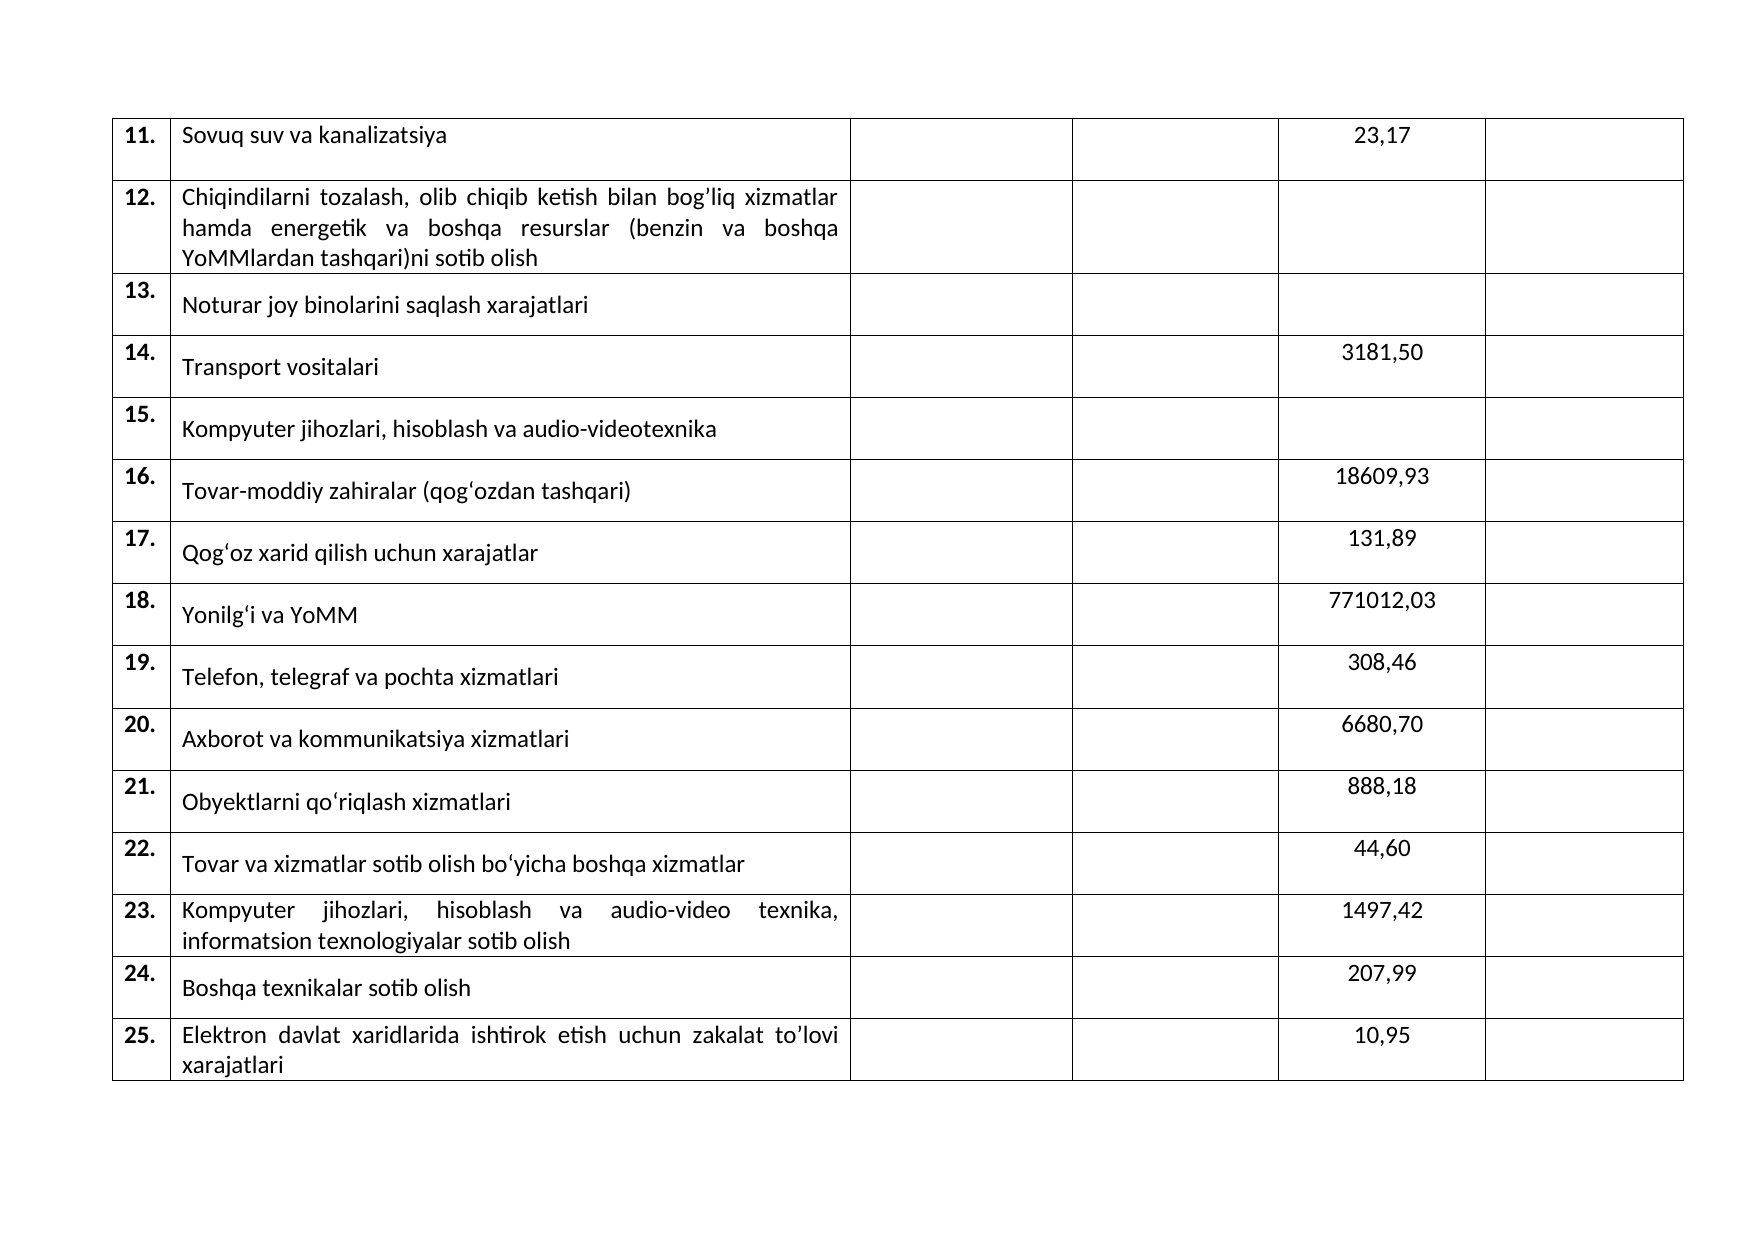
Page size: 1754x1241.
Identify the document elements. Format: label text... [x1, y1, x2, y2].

table_cell [1073, 957, 1278, 1018]
table_cell Kompyuter jihozlari, hisoblash va audio-videotexnika [171, 398, 850, 459]
table_cell [1486, 957, 1683, 1018]
table_cell [851, 957, 1072, 1018]
table_cell [851, 895, 1072, 956]
table_cell [1073, 895, 1278, 956]
table_cell 23,17 [1279, 119, 1485, 180]
table_cell Axborot va kommunikatsiya xizmatlari [171, 709, 850, 769]
table_cell [1486, 336, 1683, 397]
table_cell [851, 336, 1072, 397]
table_cell [851, 709, 1072, 769]
table_cell 10,95 [1279, 1019, 1485, 1080]
table_cell [851, 771, 1072, 832]
table_cell 1497,42 [1279, 895, 1485, 956]
table_cell [113, 833, 170, 894]
table_cell [1073, 1019, 1278, 1080]
table_cell [851, 460, 1072, 521]
table_cell [113, 771, 170, 832]
table_cell [1486, 584, 1683, 645]
table_cell [113, 709, 170, 769]
table_cell [851, 181, 1072, 273]
table_cell [113, 584, 170, 645]
table_cell Yonilg‘i va YoMM [171, 584, 850, 645]
table_cell 44,60 [1279, 833, 1485, 894]
table_cell [1073, 336, 1278, 397]
table_cell 771012,03 [1279, 584, 1485, 645]
table_cell [1073, 398, 1278, 459]
table_cell [1073, 771, 1278, 832]
table_cell [113, 522, 170, 583]
table_cell 3181,50 [1279, 336, 1485, 397]
table_cell Boshqa texnikalar sotib olish [171, 957, 850, 1018]
table_cell [1486, 709, 1683, 769]
table_cell Chiqindilarni tozalash, olib chiqib ketish bilan bogʼliq xizmatlar hamda energetik va boshqa resurslar (benzin va boshqa YoMMlardan tashqari)ni sotib olish [171, 181, 850, 273]
table_cell [1073, 709, 1278, 769]
table_cell [1073, 460, 1278, 521]
table_cell [1073, 833, 1278, 894]
table_cell Obyektlarni qo‘riqlash xizmatlari [171, 771, 850, 832]
table_cell Qog‘oz xarid qilish uchun xarajatlar [171, 522, 850, 583]
table_cell [1486, 181, 1683, 273]
table_cell 6680,70 [1279, 709, 1485, 769]
table_cell [113, 398, 170, 459]
table_cell [851, 646, 1072, 707]
table_cell [1486, 771, 1683, 832]
table_cell [113, 895, 170, 956]
table_cell [1073, 584, 1278, 645]
table_cell [113, 336, 170, 397]
table_cell [851, 398, 1072, 459]
table_cell [113, 1019, 170, 1080]
table_cell [851, 584, 1072, 645]
table_cell [1486, 398, 1683, 459]
table_cell [1486, 522, 1683, 583]
table_cell Telefon, telegraf va pochta xizmatlari [171, 646, 850, 707]
table_cell [851, 1019, 1072, 1080]
table_cell [851, 119, 1072, 180]
table_cell [1073, 119, 1278, 180]
table_cell [1486, 274, 1683, 335]
table_cell [1486, 833, 1683, 894]
table_cell [1486, 460, 1683, 521]
table_cell [851, 833, 1072, 894]
table_cell [113, 646, 170, 707]
table_cell [1486, 119, 1683, 180]
table_cell [1279, 398, 1485, 459]
table_cell [1486, 1019, 1683, 1080]
table_cell [1073, 181, 1278, 273]
table_cell [1486, 895, 1683, 956]
table_cell [113, 181, 170, 273]
table_cell [113, 460, 170, 521]
table_cell [1073, 274, 1278, 335]
table_cell Sovuq suv va kanalizatsiya [171, 119, 850, 180]
table_cell Tovar-moddiy zahiralar (qog‘ozdan tashqari) [171, 460, 850, 521]
table_cell Transport vositalari [171, 336, 850, 397]
table_cell 131,89 [1279, 522, 1485, 583]
table_cell Noturar joy binolarini saqlash xarajatlari [171, 274, 850, 335]
table_cell [1073, 522, 1278, 583]
table_cell Kompyuter jihozlari, hisoblash va audio-video texnika, informatsion texnologiyalar sotib olish [171, 895, 850, 956]
table_cell Elektron davlat xaridlarida ishtirok etish uchun zakalat toʼlovi xarajatlari [171, 1019, 850, 1080]
table_cell [851, 274, 1072, 335]
table_cell 18609,93 [1279, 460, 1485, 521]
table_cell Tovar va xizmatlar sotib olish bo‘yicha boshqa xizmatlar [171, 833, 850, 894]
table_cell 308,46 [1279, 646, 1485, 707]
table_cell [1073, 646, 1278, 707]
table_cell [1486, 646, 1683, 707]
table_cell [851, 522, 1072, 583]
table_cell [113, 119, 170, 180]
table_cell [1279, 181, 1485, 273]
table_cell 207,99 [1279, 957, 1485, 1018]
table_cell 888,18 [1279, 771, 1485, 832]
table_cell [113, 957, 170, 1018]
table_cell [1279, 274, 1485, 335]
table_cell [113, 274, 170, 335]
